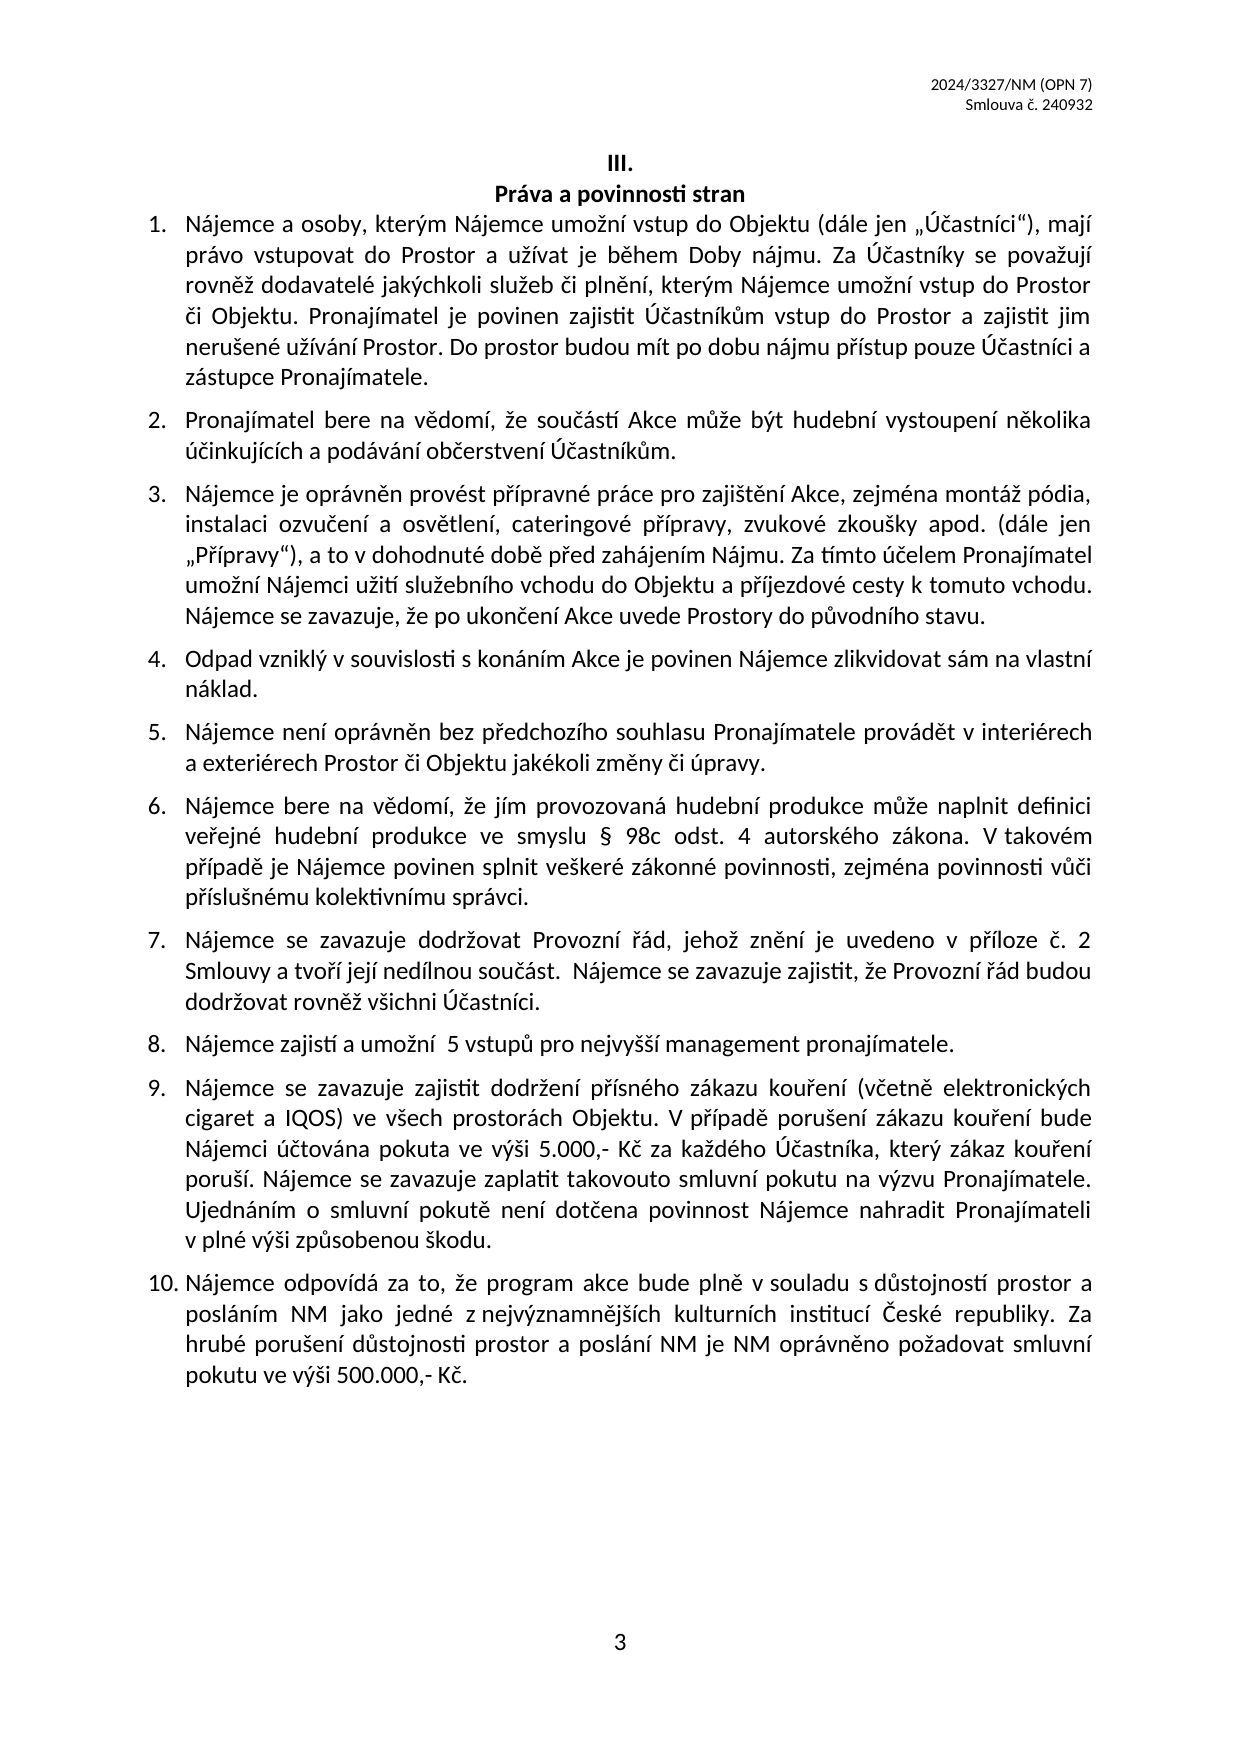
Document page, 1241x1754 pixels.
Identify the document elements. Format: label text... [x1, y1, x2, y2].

list Nájemce je oprávněn provést přípravné práce pro zajištění Akce, zejména montáž pódia, instalaci ozvučení a osvětlení, cateringové přípravy, zvukové zkoušky apod. (dále jen „Přípravy“), a to v dohodnuté době před zahájením Nájmu. Za tímto účelem Pronajímatel umožní Nájemci užití služebního vchodu do Objektu a příjezdové cesty k tomuto vchodu. Nájemce se zavazuje, že po ukončení Akce uvede Prostory do původního stavu. [148, 478, 1093, 630]
text Práva a povinnosti stran [148, 178, 1093, 209]
list Nájemce a osoby, kterým Nájemce umožní vstup do Objektu (dále jen „Účastníci“), mají právo vstupovat do Prostor a užívat je během Doby nájmu. Za Účastníky se považují rovněž dodavatelé jakýchkoli služeb či plnění, kterým Nájemce umožní vstup do Prostor či Objektu. Pronajímatel je povinen zajistit Účastníkům vstup do Prostor a zajistit jim nerušené užívání Prostor. Do prostor budou mít po dobu nájmu přístup pouze Účastníci a zástupce Pronajímatele. [148, 209, 1093, 392]
list Nájemce se zavazuje zajistit dodržení přísného zákazu kouření (včetně elektronických cigaret a IQOS) ve všech prostorách Objektu. V případě porušení zákazu kouření bude Nájemci účtována pokuta ve výši 5.000,- Kč za každého Účastníka, který zákaz kouření poruší. Nájemce se zavazuje zaplatit takovouto smluvní pokutu na výzvu Pronajímatele. Ujednáním o smluvní pokutě není dotčena povinnost Nájemce nahradit Pronajímateli v plné výši způsobenou škodu. [147, 1072, 1093, 1255]
list Pronajímatel bere na vědomí, že součástí Akce může být hudební vystoupení několika účinkujících a podávání občerstvení Účastníkům. [148, 404, 1093, 465]
text III. [148, 148, 1093, 178]
list Odpad vzniklý v souvislosti s konáním Akce je povinen Nájemce zlikvidovat sám na vlastní náklad. [148, 643, 1093, 704]
list Nájemce odpovídá za to, že program akce bude plně v souladu s důstojností prostor a posláním NM jako jedné z nejvýznamnějších kulturních institucí České republiky. Za hrubé porušení důstojnosti prostor a poslání NM je NM oprávněno požadovat smluvní pokutu ve výši 500.000,- Kč. [148, 1267, 1093, 1389]
list Nájemce není oprávněn bez předchozího souhlasu Pronajímatele provádět v interiérech a exteriérech Prostor či Objektu jakékoli změny či úpravy. [148, 716, 1093, 777]
list Nájemce bere na vědomí, že jím provozovaná hudební produkce může naplnit definici veřejné hudební produkce ve smyslu § 98c odst. 4 autorského zákona. V takovém případě je Nájemce povinen splnit veškeré zákonné povinnosti, zejména povinnosti vůči příslušnému kolektivnímu správci. [148, 790, 1093, 912]
list Nájemce se zavazuje dodržovat Provozní řád, jehož znění je uvedeno v příloze č. 2 Smlouvy a tvoří její nedílnou součást. Nájemce se zavazuje zajistit, že Provozní řád budou dodržovat rovněž všichni Účastníci. [147, 924, 1093, 1016]
list Nájemce zajistí a umožní 5 vstupů pro nejvyšší management pronajímatele. [147, 1029, 1093, 1059]
